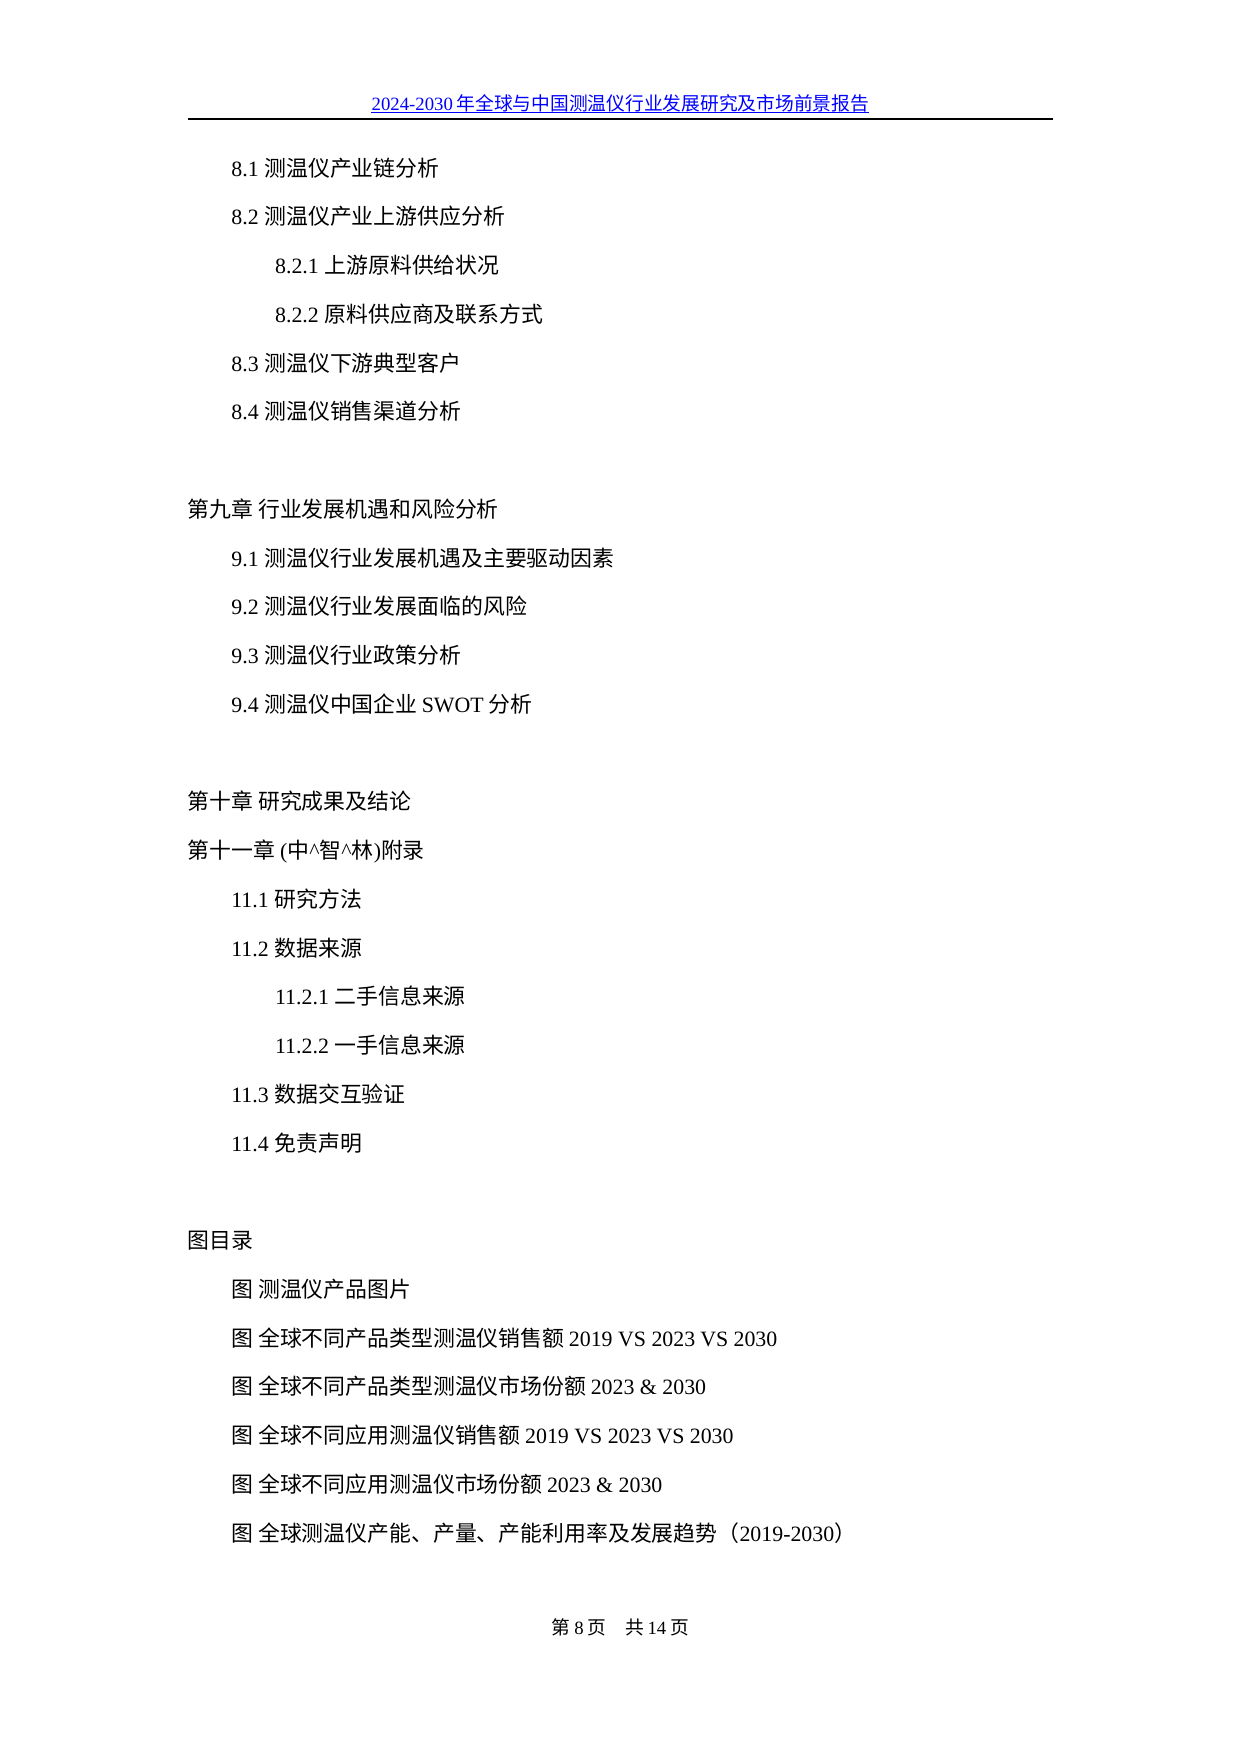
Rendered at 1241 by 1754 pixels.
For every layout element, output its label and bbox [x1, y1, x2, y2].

text [187, 150, 1053, 1548]
